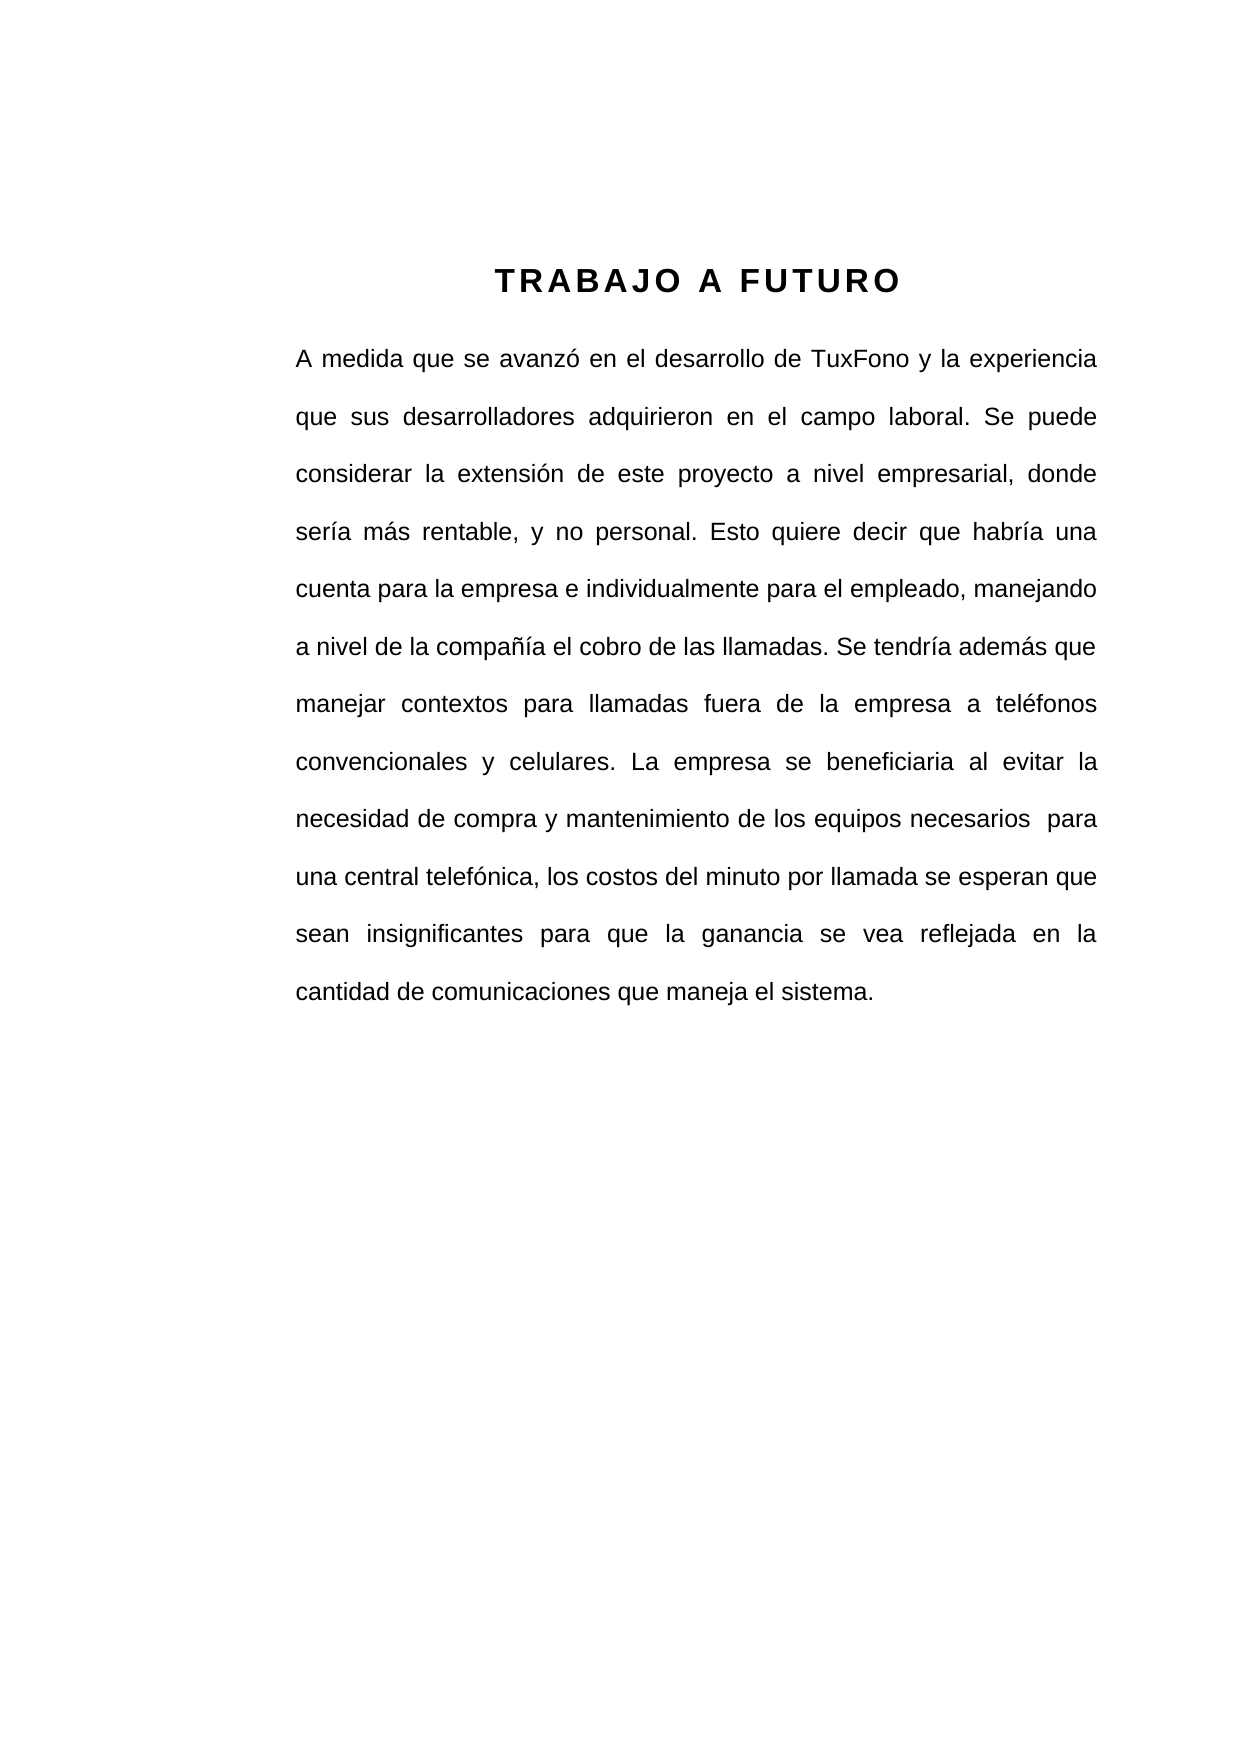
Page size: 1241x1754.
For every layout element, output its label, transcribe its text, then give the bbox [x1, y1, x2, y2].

list A medida que se avanzó en el desarrollo de TuxFono y la experiencia que sus desarrolladores adquirieron en el campo laboral. Se puede considerar la extensión de este proyecto a nivel empresarial, donde sería más rentable, y no personal. Esto quiere decir que habría una cuenta para la empresa e individualmente para el empleado, manejando a nivel de la compañía el cobro de las llamadas. Se tendría además que manejar contextos para llamadas fuera de la empresa a teléfonos convencionales y celulares. La empresa se beneficiaria al evitar la necesidad de compra y mantenimiento de los equipos necesarios para una central telefónica, los costos del minuto por llamada se esperan que sean insignificantes para que la ganancia se vea reflejada en la cantidad de comunicaciones que maneja el sistema. [295, 344, 1098, 1006]
subtitle TRABAJO A FUTURO [295, 261, 1098, 300]
